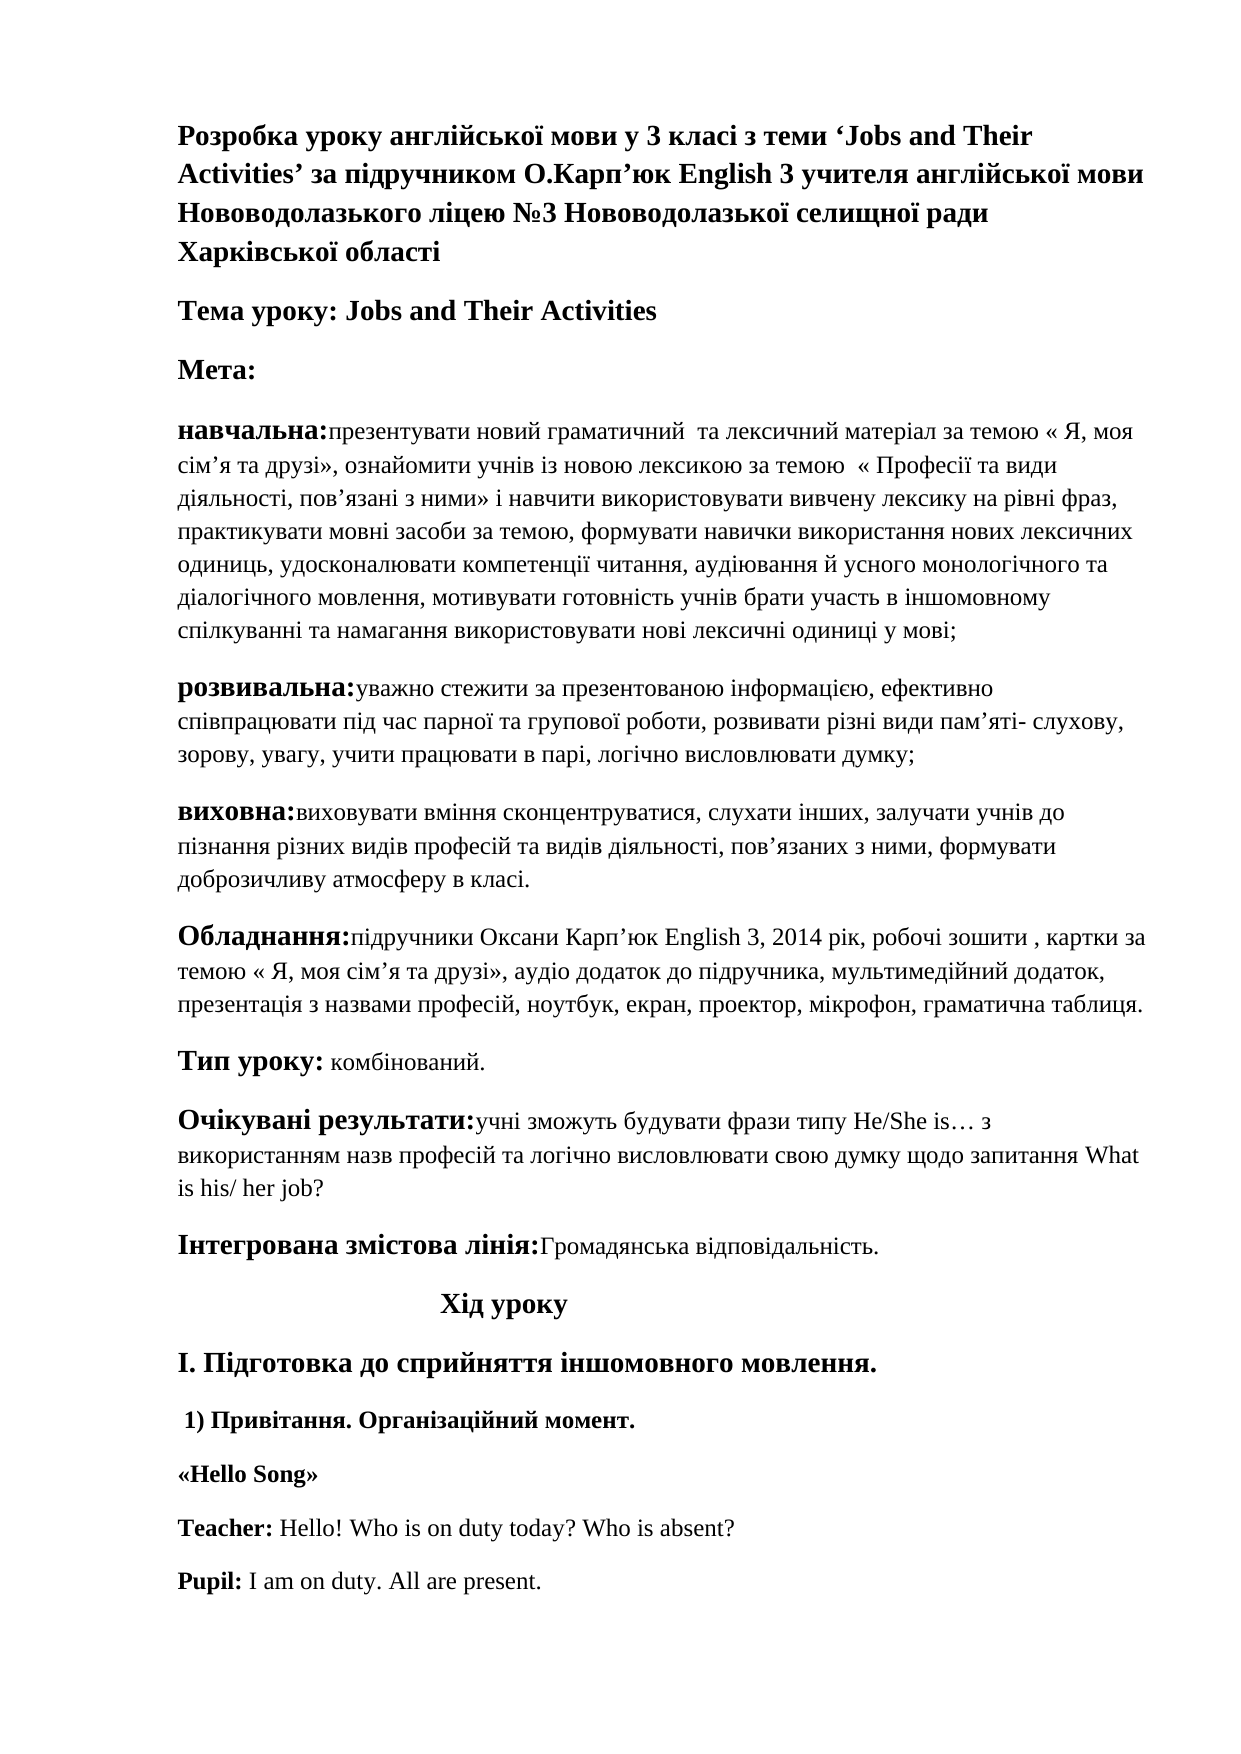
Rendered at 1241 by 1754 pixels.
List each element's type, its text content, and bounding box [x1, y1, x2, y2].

text Тип уроку: комбінований. [177, 1043, 1152, 1076]
text 1) Привітання. Організаційний момент. [177, 1405, 1152, 1434]
text Інтегрована змістова лінія:Громадянська відповідальність. [177, 1227, 1152, 1260]
text Мета: [177, 352, 1152, 386]
text «Hello Song» [177, 1459, 1152, 1487]
text Очікувані результати:учні зможуть будувати фрази типу He/She is… з використанням назв професій та логічно висловлювати свою думку щодо запитання What is his/ her job? [177, 1102, 1152, 1202]
text І. Підготовка до сприйняття іншомовного мовлення. [177, 1346, 1152, 1379]
text Pupil: I am on duty. All are present. [177, 1566, 1152, 1595]
text Розробка уроку англійської мови у 3 класі з теми ‘Jobs and Their Activities’ за підручником О.Карп’юк English 3 учителя англійської мови Нововодолазького ліцею №3 Нововодолазької селищної ради Харківської області [177, 118, 1152, 267]
text виховна:виховувати вміння сконцентруватися, слухати інших, залучати учнів до пізнання різних видів професій та видів діяльності, пов’язаних з ними, формувати доброзичливу атмосферу в класі. [177, 793, 1152, 893]
text навчальна:презентувати новий граматичний та лексичний матеріал за темою « Я, моя сім’я та друзі», ознайомити учнів із новою лексикою за темою « Професії та види діяльності, пов’язані з ними» і навчити використовувати вивчену лексику на рівні фраз, практикувати мовні засоби за темою, формувати навички використання нових лексичних одиниць, удосконалювати компетенції читання, аудіювання й усного монологічного та діалогічного мовлення, мотивувати готовність учнів брати участь в іншомовному спілкуванні та намагання використовувати нові лексичні одиниці у мові; [177, 412, 1152, 643]
text Хід уроку [177, 1286, 1152, 1320]
text Тема уроку: Jobs and Their Activities [177, 293, 1152, 327]
text розвивальна:уважно стежити за презентованою інформацією, ефективно співпрацювати під час парної та групової роботи, розвивати різні види пам’яті- слухову, зорову, увагу, учити працювати в парі, логічно висловлювати думку; [177, 669, 1152, 768]
text Обладнання:підручники Оксани Карп’юк English 3, 2014 рік, робочі зошити , картки за темою « Я, моя сім’я та друзі», аудіо додаток до підручника, мультимедійний додаток, презентація з назвами професій, ноутбук, екран, проектор, мікрофон, граматична таблиця. [177, 918, 1152, 1018]
text Teacher: Hello! Who is on duty today? Who is absent? [177, 1513, 1152, 1541]
